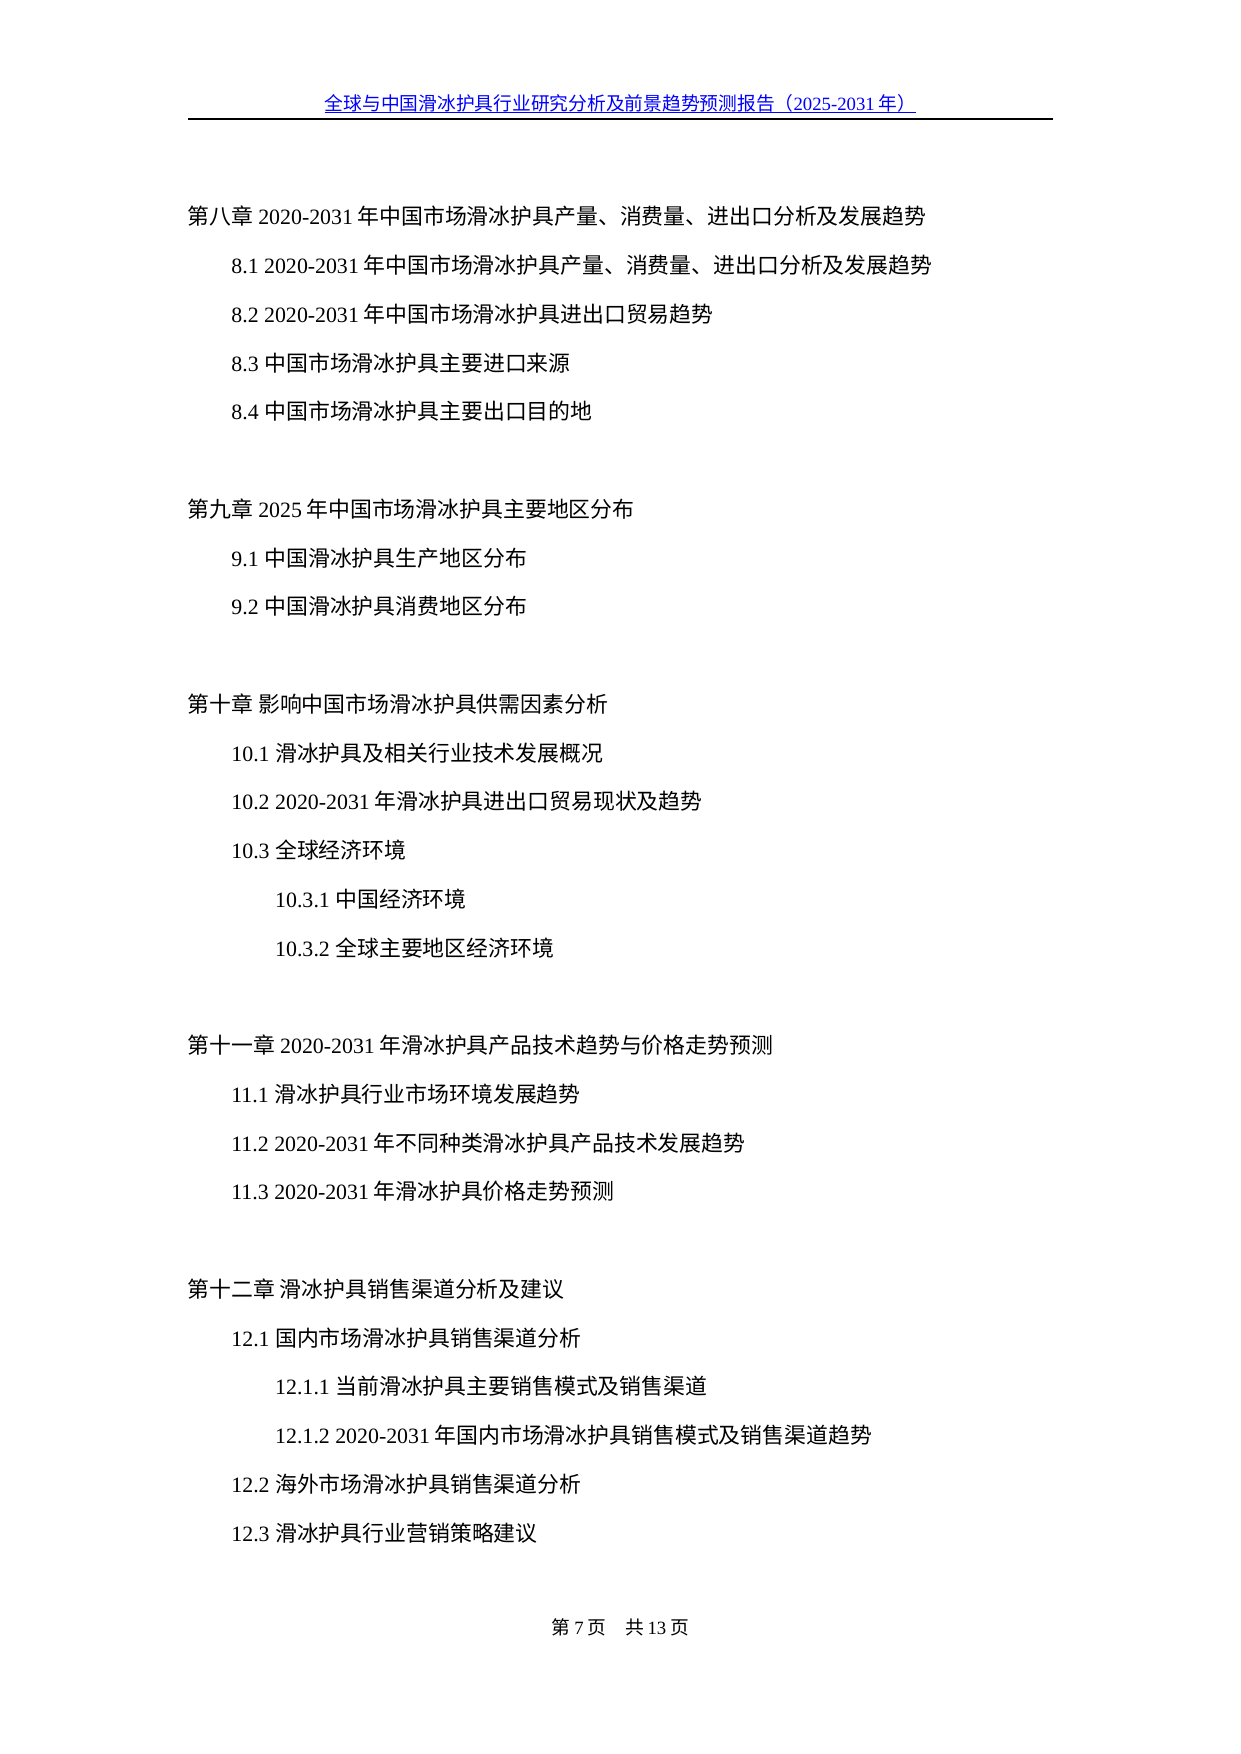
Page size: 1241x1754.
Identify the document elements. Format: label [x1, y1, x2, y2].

text [187, 150, 1053, 1548]
